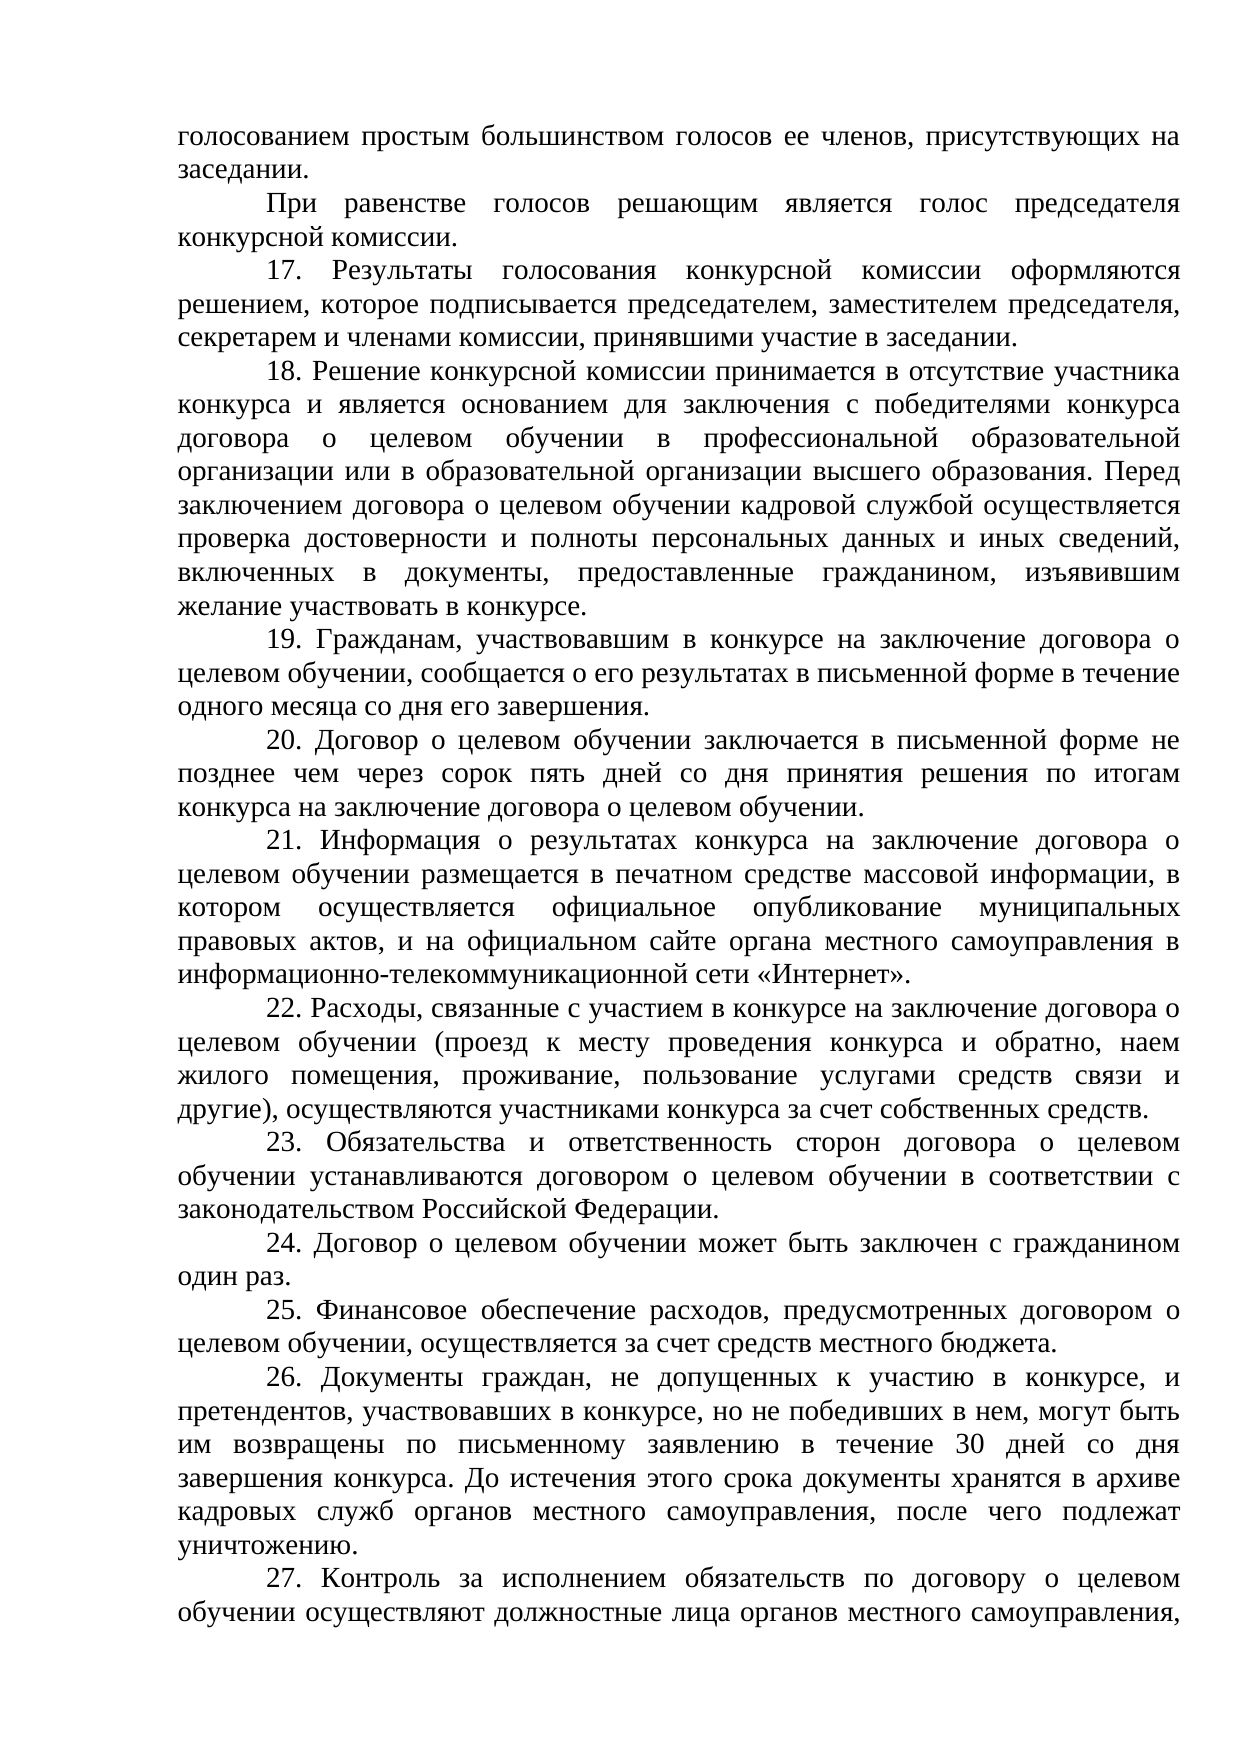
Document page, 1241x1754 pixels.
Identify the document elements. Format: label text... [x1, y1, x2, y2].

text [177, 118, 1181, 185]
text 22. Расходы, связанные с участием в конкурсе на заключение договора о целевом обучении (проезд к месту проведения конкурса и обратно, наем жилого помещения, проживание, пользование услугами средств связи и другие), осуществляются участниками конкурса за счет собственных средств. [177, 990, 1181, 1124]
text 20. Договор о целевом обучении заключается в письменной форме не позднее чем через сорок пять дней со дня принятия решения по итогам конкурса на заключение договора о целевом обучении. [177, 722, 1181, 822]
text 26. Документы граждан, не допущенных к участию в конкурсе, и претендентов, участвовавших в конкурсе, но не победивших в нем, могут быть им возвращены по письменному заявлению в течение 30 дней со дня завершения конкурса. До истечения этого срока документы хранятся в архиве кадровых служб органов местного самоуправления, после чего подлежат уничтожению. [177, 1359, 1181, 1560]
text 17. Результаты голосования конкурсной комиссии оформляются решением, которое подписывается председателем, заместителем председателя, секретарем и членами комиссии, принявшими участие в заседании. [177, 252, 1181, 353]
text При равенстве голосов решающим является голос председателя конкурсной комиссии. [177, 185, 1181, 252]
text 21. Информация о результатах конкурса на заключение договора о целевом обучении размещается в печатном средстве массовой информации, в котором осуществляется официальное опубликование муниципальных правовых актов, и на официальном сайте органа местного самоуправления в информационно-телекоммуникационной сети «Интернет». [177, 822, 1181, 990]
text 19. Гражданам, участвовавшим в конкурсе на заключение договора о целевом обучении, сообщается о его результатах в письменной форме в течение одного месяца со дня его завершения. [177, 621, 1181, 722]
text 24. Договор о целевом обучении может быть заключен с гражданином один раз. [177, 1225, 1181, 1292]
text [177, 1560, 1181, 1627]
text 25. Финансовое обеспечение расходов, предусмотренных договором о целевом обучении, осуществляется за счет средств местного бюджета. [177, 1292, 1181, 1359]
text 23. Обязательства и ответственность сторон договора о целевом обучении устанавливаются договором о целевом обучении в соответствии с законодательством Российской Федерации. [177, 1124, 1181, 1225]
text 18. Решение конкурсной комиссии принимается в отсутствие участника конкурса и является основанием для заключения с победителями конкурса договора о целевом обучении в профессиональной образовательной организации или в образовательной организации высшего образования. Перед заключением договора о целевом обучении кадровой службой осуществляется проверка достоверности и полноты персональных данных и иных сведений, включенных в документы, предоставленные гражданином, изъявившим желание участвовать в конкурсе. [177, 353, 1181, 621]
